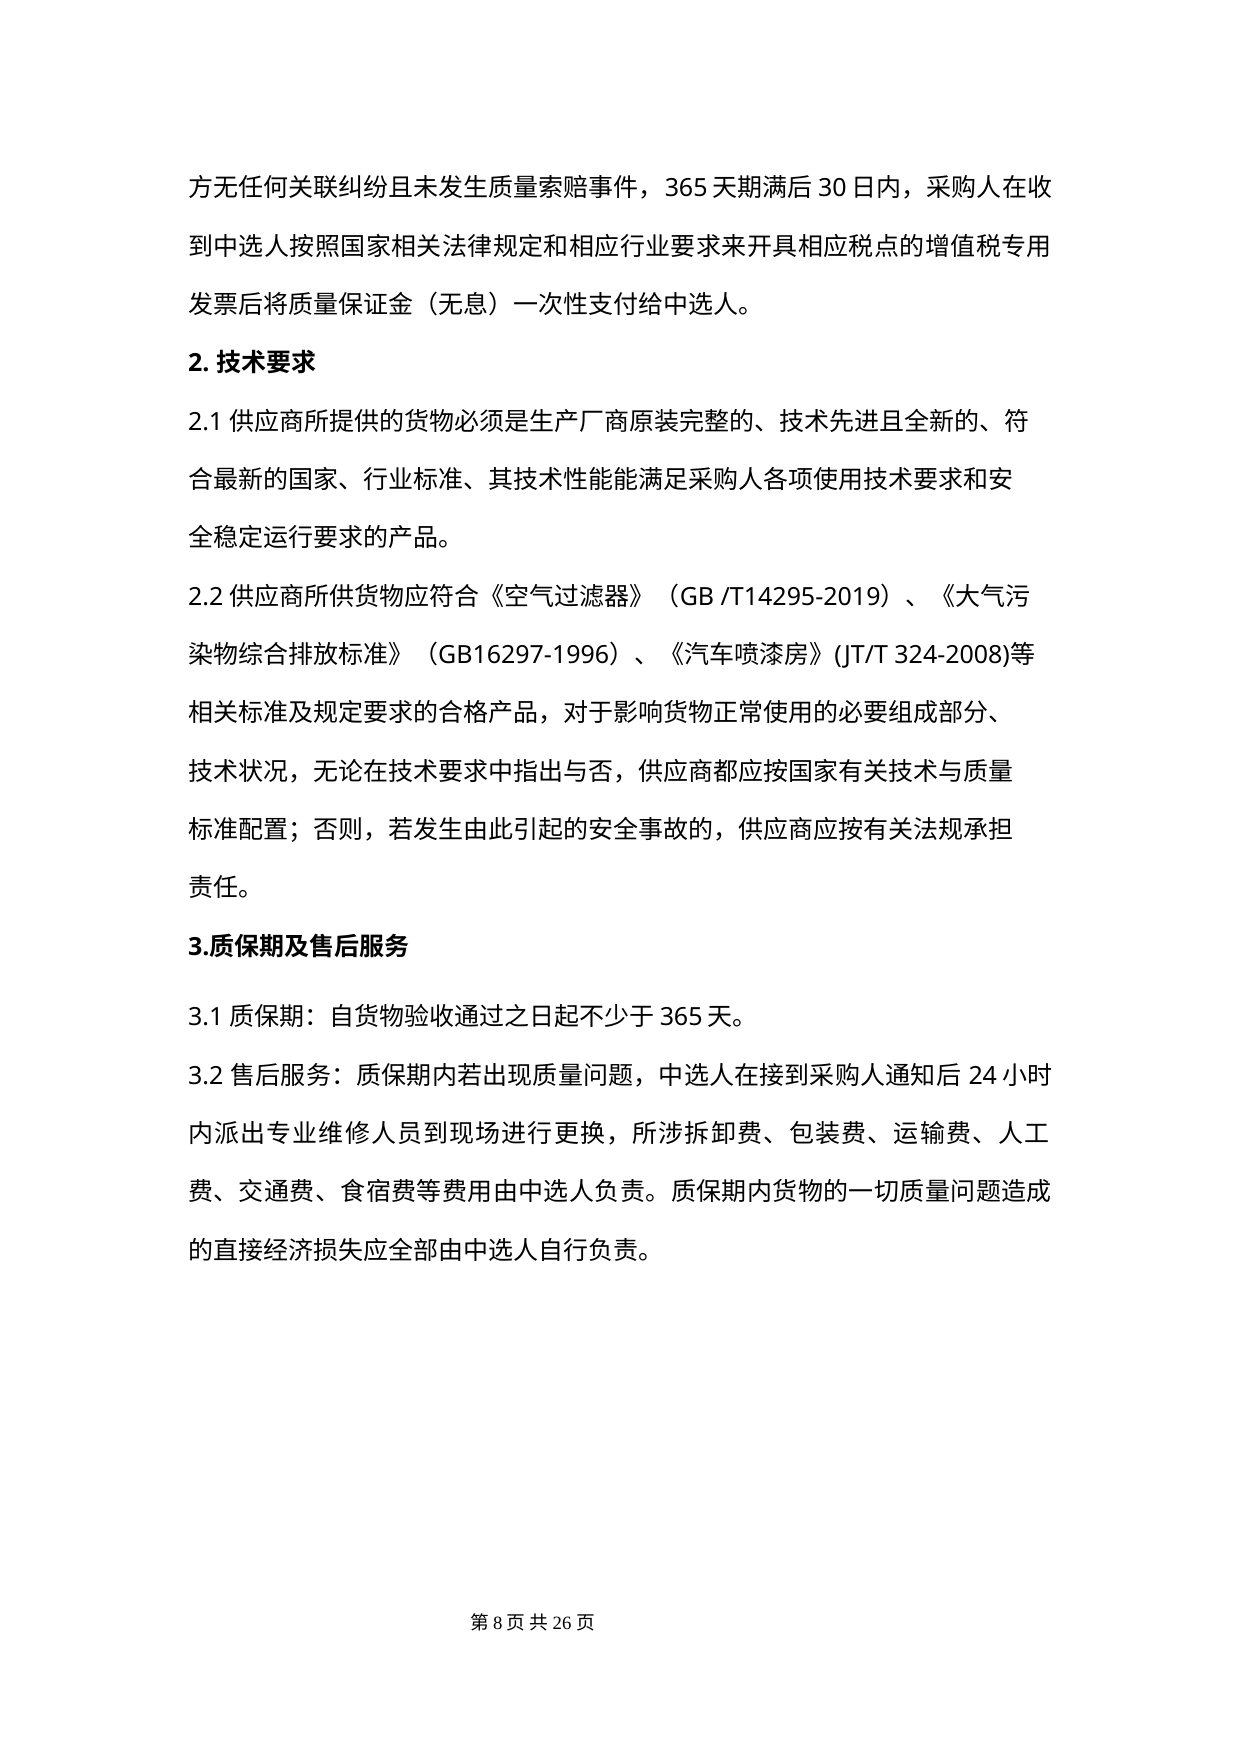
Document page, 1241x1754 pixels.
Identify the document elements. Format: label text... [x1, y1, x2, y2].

list 3.2 售后服务：质保期内若出现质量问题，中选人在接到采购人通知后24小时内派出专业维修人员到现场进行更换，所涉拆卸费、包装费、运输费、人工费、交通费、食宿费等费用由中选人负责。质保期内货物的一切质量问题造成的直接经济损失应全部由中选人自行负责。 [188, 1037, 1052, 1271]
list 3.质保期及售后服务 [188, 908, 1052, 967]
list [188, 150, 1052, 325]
text 2.1 供应商所提供的货物必须是生产厂商原装完整的、技术先进且全新的、符合最新的国家、行业标准、其技术性能能满足采购人各项使用技术要求和安全稳定运行要求的产品。 [188, 383, 1037, 558]
list 2. 技术要求 [188, 325, 1052, 383]
list 3.1 质保期：自货物验收通过之日起不少于365天。 [188, 979, 1052, 1037]
text 2.2 供应商所供货物应符合《空气过滤器》（GB /T14295-2019）、《大气污染物综合排放标准》（GB16297-1996）、《汽车喷漆房》(JT/T 324-2008)等相关标准及规定要求的合格产品，对于影响货物正常使用的必要组成部分、技术状况，无论在技术要求中指出与否，供应商都应按国家有关技术与质量标准配置；否则，若发生由此引起的安全事故的，供应商应按有关法规承担责任。 [188, 558, 1037, 908]
